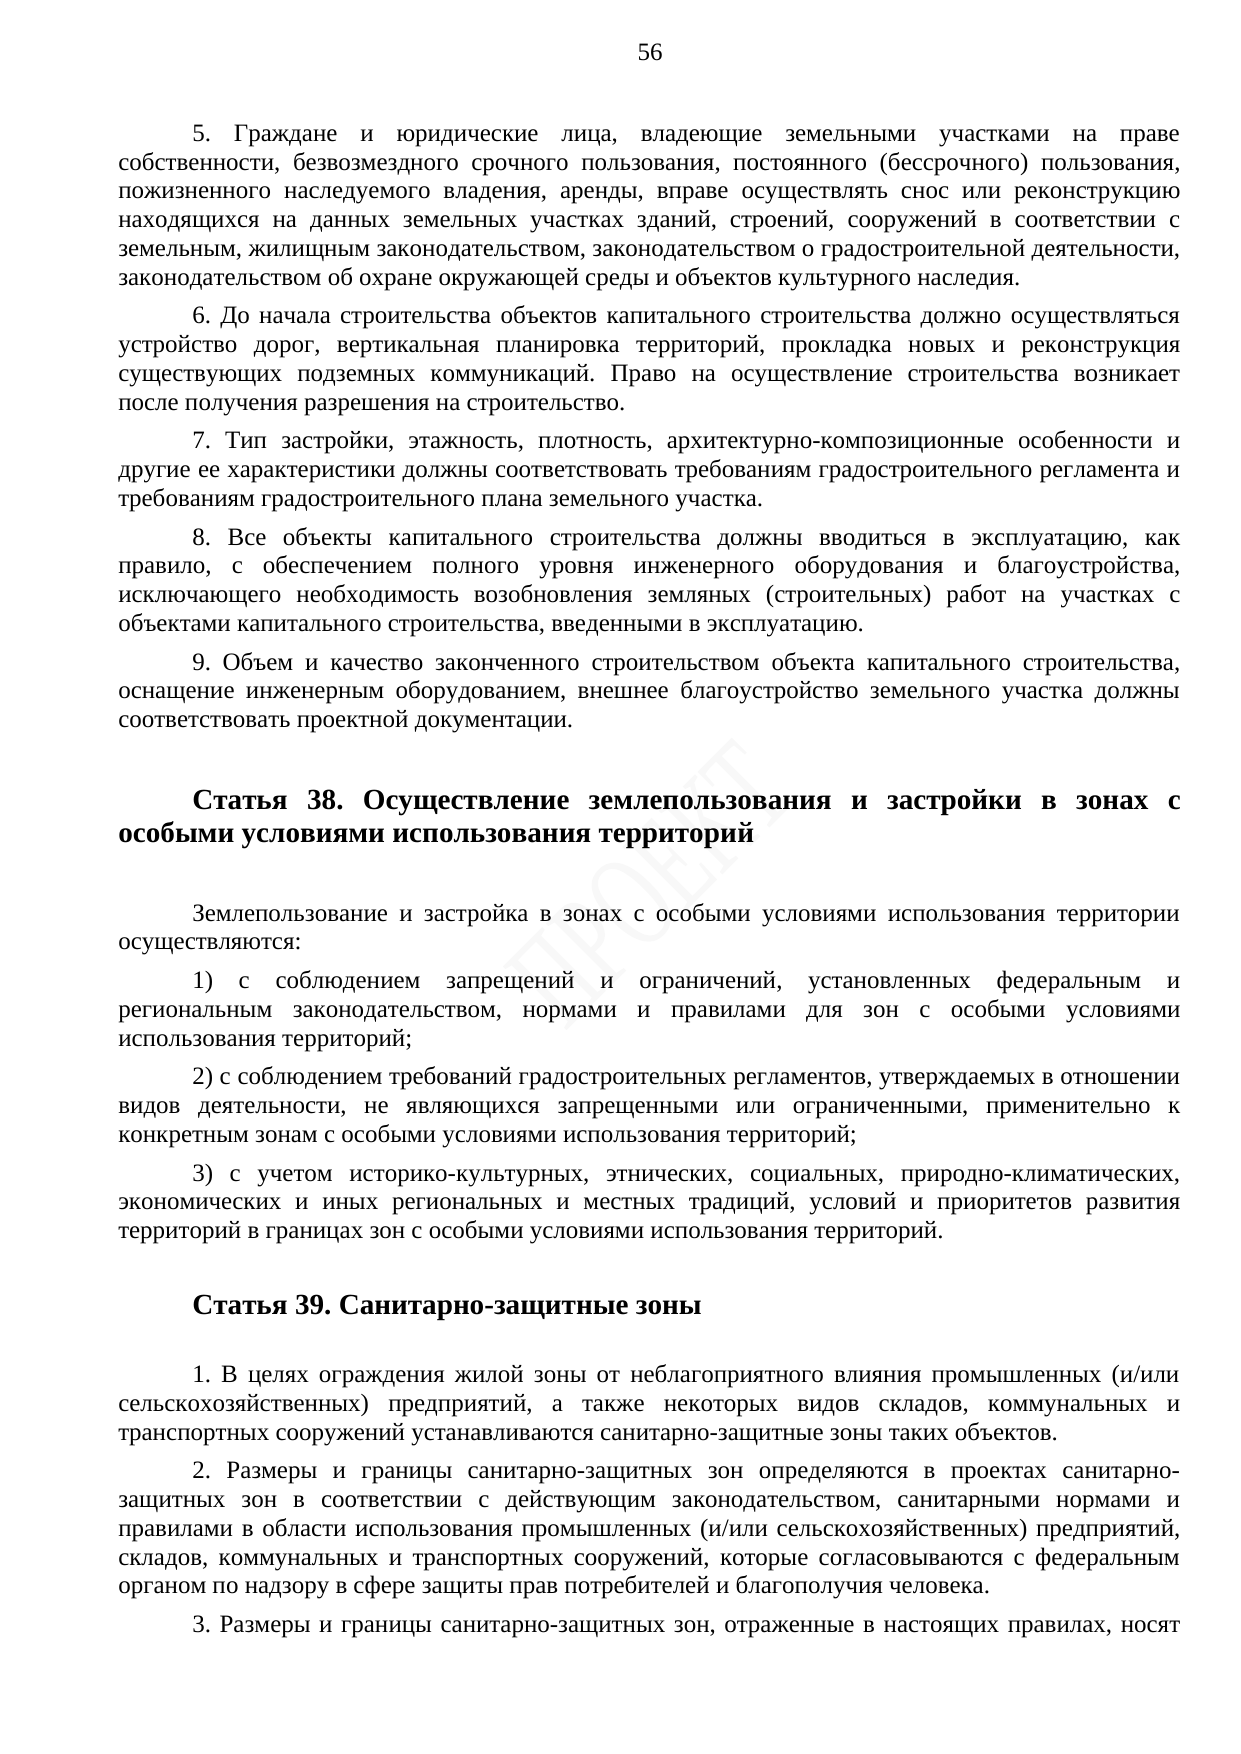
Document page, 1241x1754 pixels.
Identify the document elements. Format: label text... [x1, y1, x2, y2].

text 3) с учетом историко-культурных, этнических, социальных, природно-климатических, экономических и иных региональных и местных традиций, условий и приоритетов развития территорий в границах зон с особыми условиями использования территорий. [118, 1158, 1181, 1244]
text 9. Объем и качество законченного строительством объекта капитального строительства, оснащение инженерным оборудованием, внешнее благоустройство земельного участка должны соответствовать проектной документации. [118, 647, 1181, 733]
text 8. Все объекты капитального строительства должны вводиться в эксплуатацию, как правило, с обеспечением полного уровня инженерного оборудования и благоустройства, исключающего необходимость возобновления земляных (строительных) работ на участках с объектами капитального строительства, введенными в эксплуатацию. [118, 522, 1181, 637]
text 1) с соблюдением запрещений и ограничений, установленных федеральным и региональным законодательством, нормами и правилами для зон с особыми условиями использования территорий; [118, 965, 1181, 1051]
text 1. В целях ограждения жилой зоны от неблагоприятного влияния промышленных (и/или сельскохозяйственных) предприятий, а также некоторых видов складов, коммунальных и транспортных сооружений устанавливаются санитарно-защитные зоны таких объектов. [118, 1359, 1181, 1445]
text 5. Граждане и юридические лица, владеющие земельными участками на праве собственности, безвозмездного срочного пользования, постоянного (бессрочного) пользования, пожизненного наследуемого владения, аренды, вправе осуществлять снос или реконструкцию находящихся на данных земельных участках зданий, строений, сооружений в соответствии с земельным, жилищным законодательством, законодательством о градостроительной деятельности, законодательством об охране окружающей среды и объектов культурного наследия. [118, 118, 1181, 291]
text 6. До начала строительства объектов капитального строительства должно осуществляться устройство дорог, вертикальная планировка территорий, прокладка новых и реконструкция существующих подземных коммуникаций. Право на осуществление строительства возникает после получения разрешения на строительство. [118, 301, 1181, 416]
text Землепользование и застройка в зонах с особыми условиями использования территории осуществляются: [118, 898, 1181, 955]
text 7. Тип застройки, этажность, плотность, архитектурно-композиционные особенности и другие ее характеристики должны соответствовать требованиям градостроительного регламента и требованиям градостроительного плана земельного участка. [118, 426, 1181, 512]
text 2. Размеры и границы санитарно-защитных зон определяются в проектах санитарно-защитных зон в соответствии с действующим законодательством, санитарными нормами и правилами в области использования промышленных (и/или сельскохозяйственных) предприятий, складов, коммунальных и транспортных сооружений, которые согласовываются с федеральным органом по надзору в сфере защиты прав потребителей и благополучия человека. [118, 1455, 1181, 1599]
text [118, 1609, 1181, 1638]
subtitle Статья 38. Осуществление землепользования и застройки в зонах с особыми условиями использования территорий [118, 782, 1181, 849]
subtitle Статья 39. Санитарно-защитные зоны [118, 1287, 1181, 1320]
text 2) с соблюдением требований градостроительных регламентов, утверждаемых в отношении видов деятельности, не являющихся запрещенными или ограниченными, применительно к конкретным зонам с особыми условиями использования территорий; [118, 1061, 1181, 1148]
